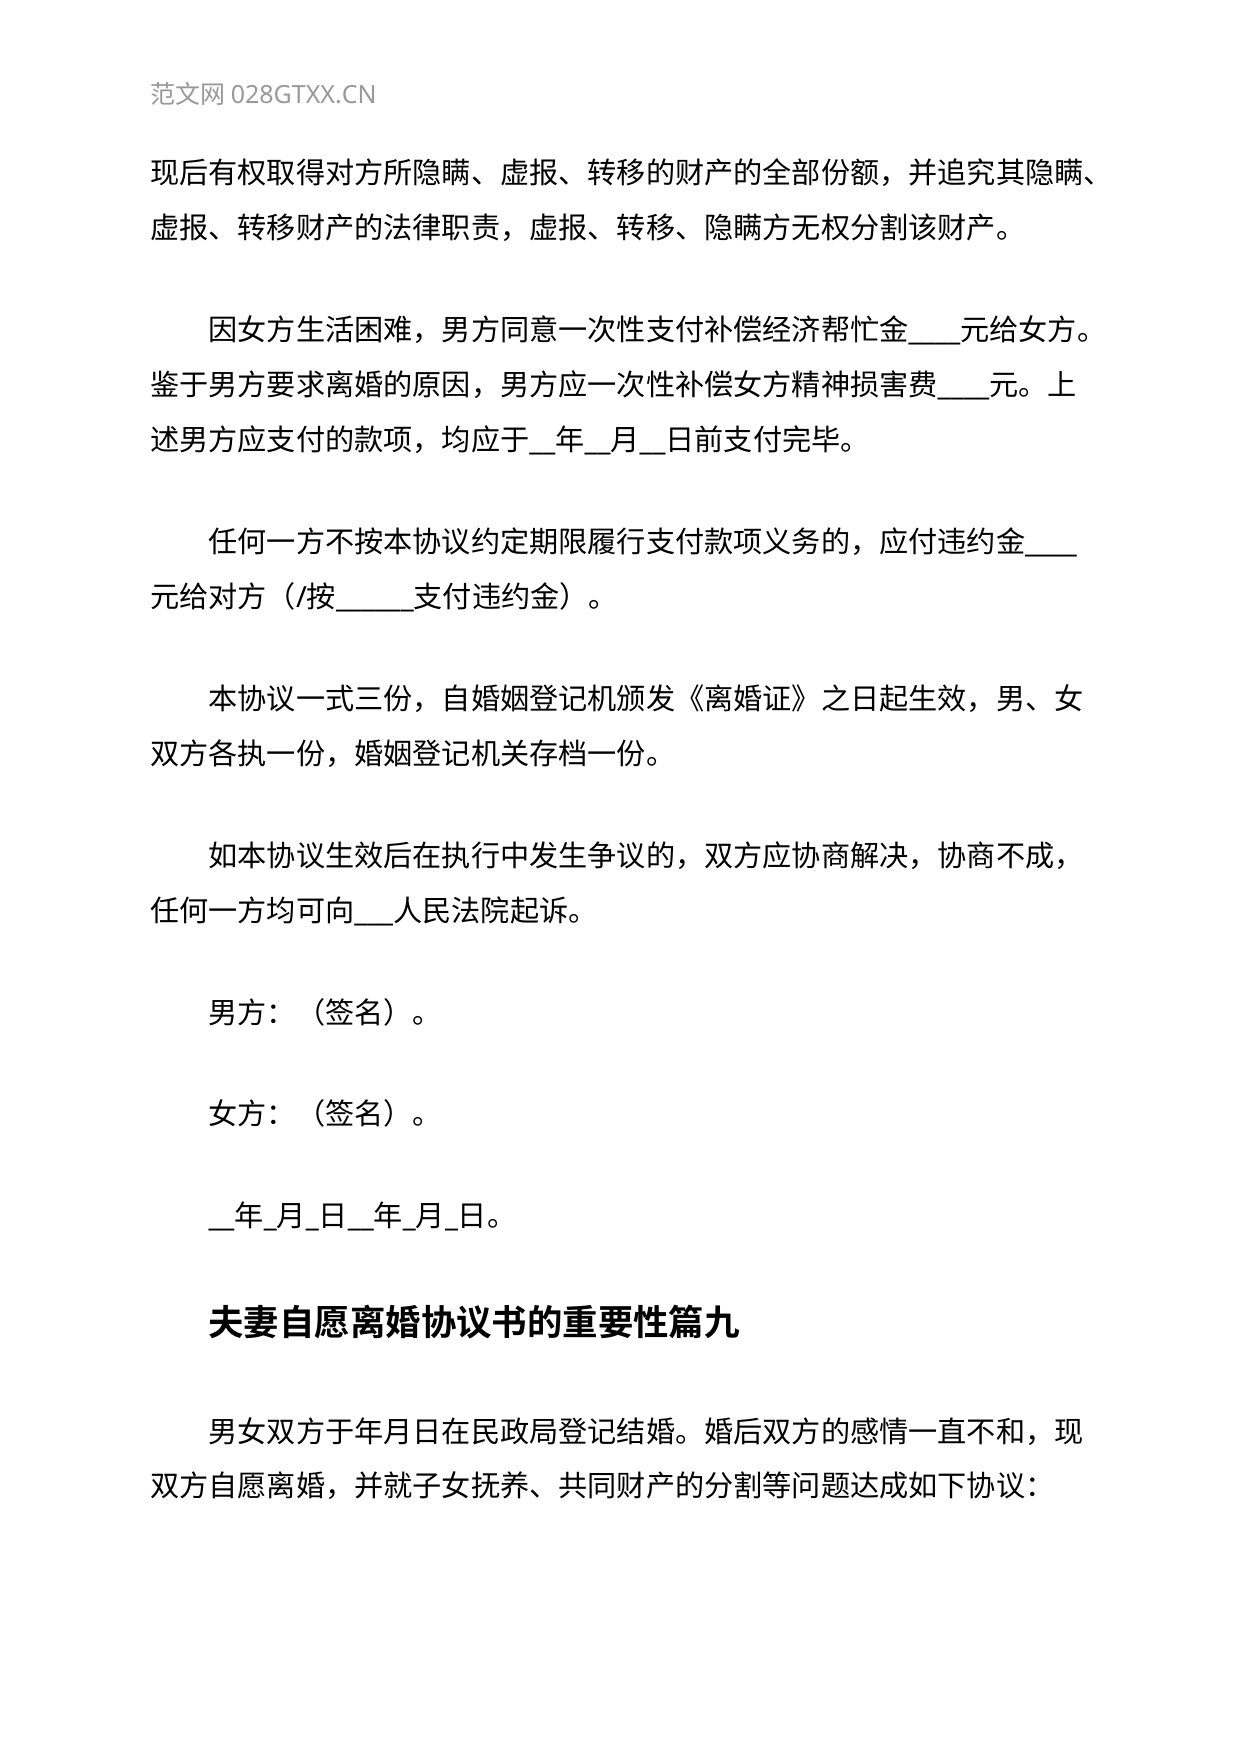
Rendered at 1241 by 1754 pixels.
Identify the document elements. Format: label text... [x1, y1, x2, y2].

text 本协议一式三份，自婚姻登记机颁发《离婚证》之日起生效，男、女双方各执一份，婚姻登记机关存档一份。 [150, 676, 1090, 773]
text 任何一方不按本协议约定期限履行支付款项义务的，应付违约金____元给对方（/按______支付违约金）。 [150, 519, 1090, 616]
text 男女双方于年月日在民政局登记结婚。婚后双方的感情一直不和，现双方自愿离婚，并就子女抚养、共同财产的分割等问题达成如下协议： [150, 1408, 1090, 1505]
text 女方：（签名）。 [150, 1091, 1090, 1133]
text __年_月_日__年_月_日。 [150, 1193, 1090, 1235]
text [150, 150, 1090, 247]
text 男方：（签名）。 [150, 989, 1090, 1031]
text 夫妻自愿离婚协议书的重要性篇九 [150, 1295, 1090, 1346]
text 因女方生活困难，男方同意一次性支付补偿经济帮忙金____元给女方。鉴于男方要求离婚的原因，男方应一次性补偿女方精神损害费____元。上述男方应支付的款项，均应于__年__月__日前支付完毕。 [150, 307, 1090, 459]
text 如本协议生效后在执行中发生争议的，双方应协商解决，协商不成，任何一方均可向___人民法院起诉。 [150, 832, 1090, 929]
